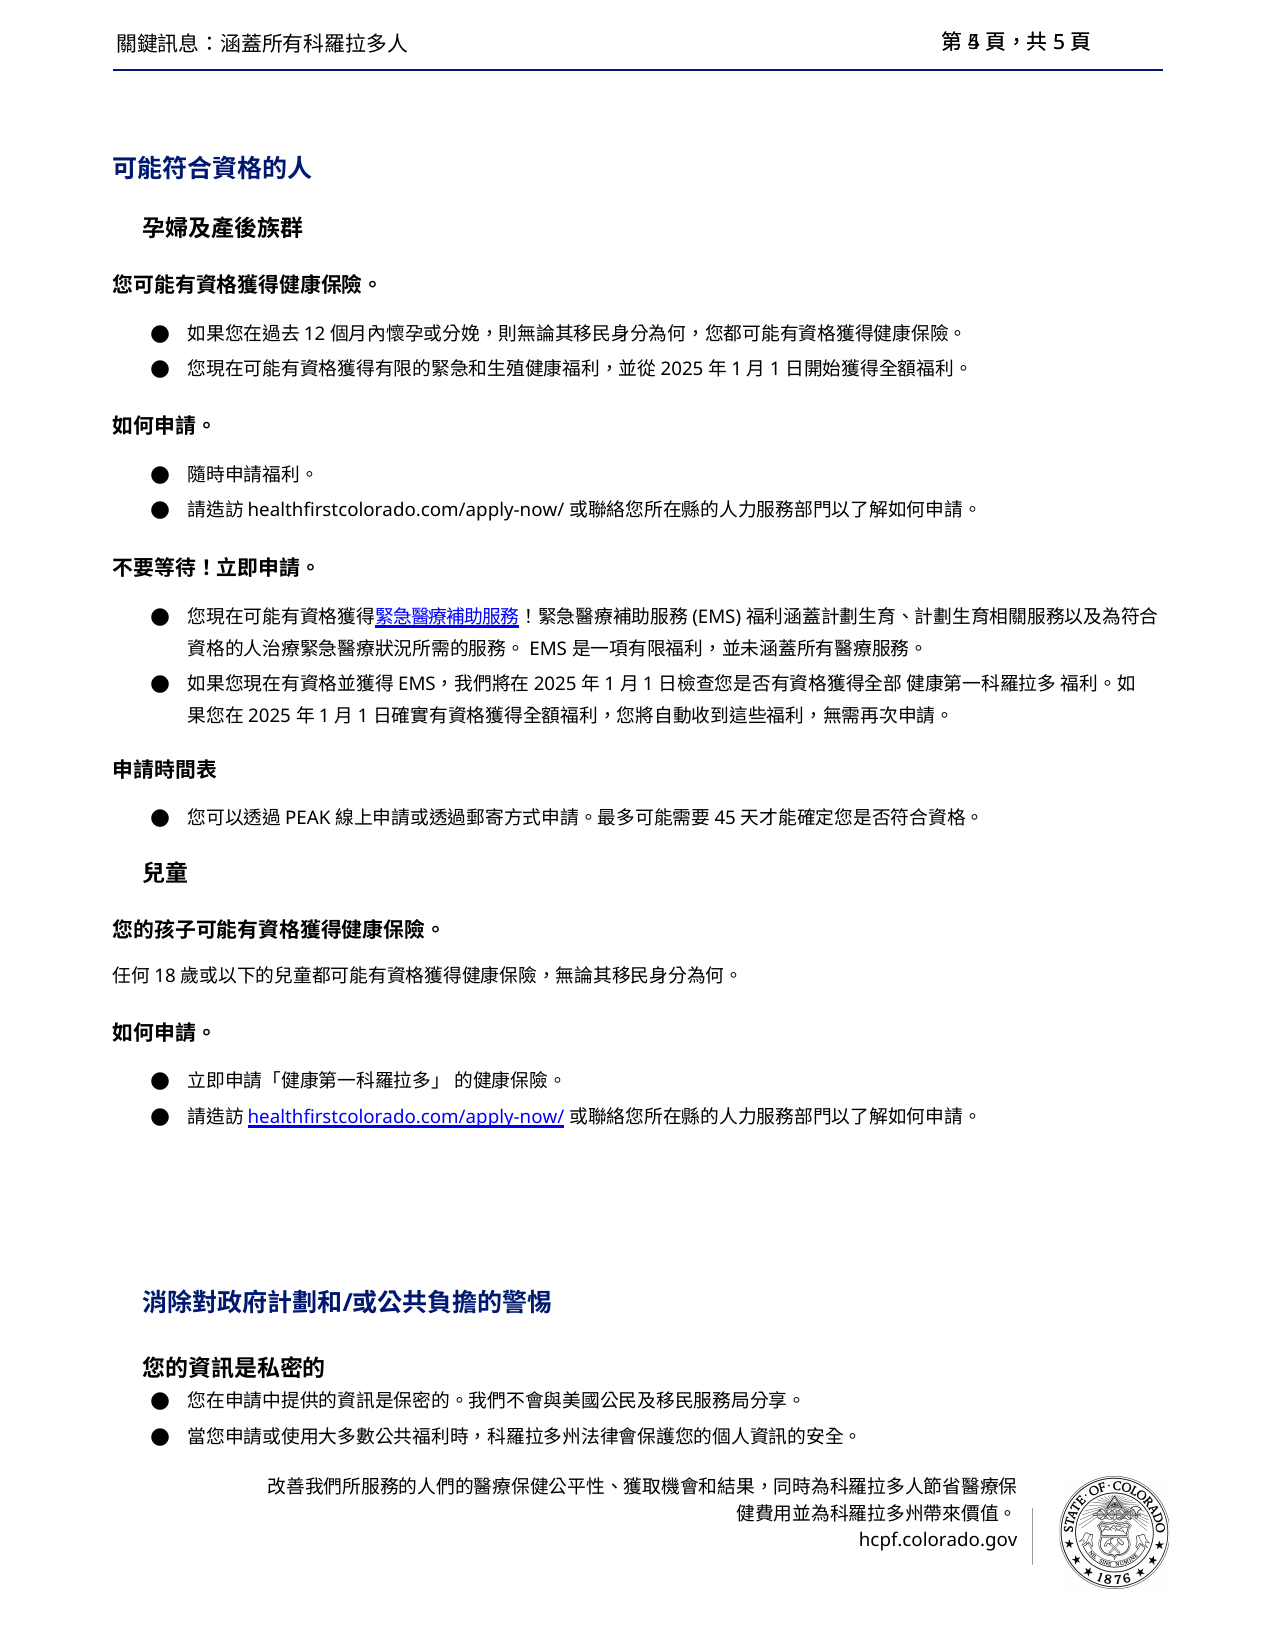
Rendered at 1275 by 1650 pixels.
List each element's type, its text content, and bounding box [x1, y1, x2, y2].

list 如果您現在有資格並獲得 EMS，我們將在 2025 年 1 月 1 日檢查您是否有資格獲得全部 健康第一科羅拉多 福利。如果您在 2025 年 1 月 1 日確實有資格獲得全額福利，您將自動收到這些福利，無需再次申請。 [150, 665, 1149, 728]
picture [1059, 1476, 1170, 1589]
list 當您申請或使用大多數公共福利時，科羅拉多州法律會保護您的個人資訊的安全。 [150, 1419, 1093, 1450]
list 您現在可能有資格獲得有限的緊急和生殖健康福利，並從 2025 年 1 月 1 日開始獲得全額福利。 [150, 351, 1134, 383]
list 隨時申請福利。 [150, 457, 1181, 488]
subtitle 孕婦及產後族群 [142, 210, 1181, 243]
list 您在申請中提供的資訊是保密的。我們不會與美國公民及移民服務局分享。 [150, 1383, 1093, 1414]
subtitle 可能符合資格的人 [112, 149, 1181, 185]
subtitle 您的孩子可能有資格獲得健康保險。 [112, 913, 1181, 943]
subtitle 申請時間表 [112, 755, 1181, 783]
subtitle 兒童 [142, 855, 1181, 888]
subtitle 如何申請。 [112, 411, 1181, 440]
text 任何 18 歲或以下的兒童都可能有資格獲得健康保險，無論其移民身分為何。 [112, 960, 1181, 988]
list 如果您在過去12 個月內懷孕或分娩，則無論其移民身分為何，您都可能有資格獲得健康保險。 [150, 315, 1158, 347]
subtitle 您的資訊是私密的 [142, 1352, 1181, 1383]
list 您現在可能有資格獲得緊急醫療補助服務！緊急醫療補助服務 (EMS) 福利涵蓋計劃生育、計劃生育相關服務以及為符合資格的人治療緊急醫療狀況所需的服務。 EMS 是一項有限福利，並未涵蓋所有醫療服務。 [150, 599, 1161, 661]
subtitle 不要等待！立即申請。 [112, 552, 1181, 582]
list 您可以透過PEAK 線上申請或透過郵寄方式申請。最多可能需要 45 天才能確定您是否符合資格。 [150, 800, 1116, 831]
list 請造訪healthfirstcolorado.com/apply-now/ 或聯絡您所在縣的人力服務部門以了解如何申請。 [150, 492, 1144, 523]
subtitle 消除對政府計劃和/或公共負擔的警惕 [142, 1283, 1181, 1319]
list 立即申請「健康第一科羅拉多」 的健康保險。 [150, 1063, 1181, 1094]
subtitle 如何申請。 [112, 1016, 1181, 1046]
subtitle 您可能有資格獲得健康保險。 [112, 268, 1181, 298]
list 請造訪healthfirstcolorado.com/apply-now/ 或聯絡您所在縣的人力服務部門以了解如何申請。 [150, 1099, 1144, 1130]
